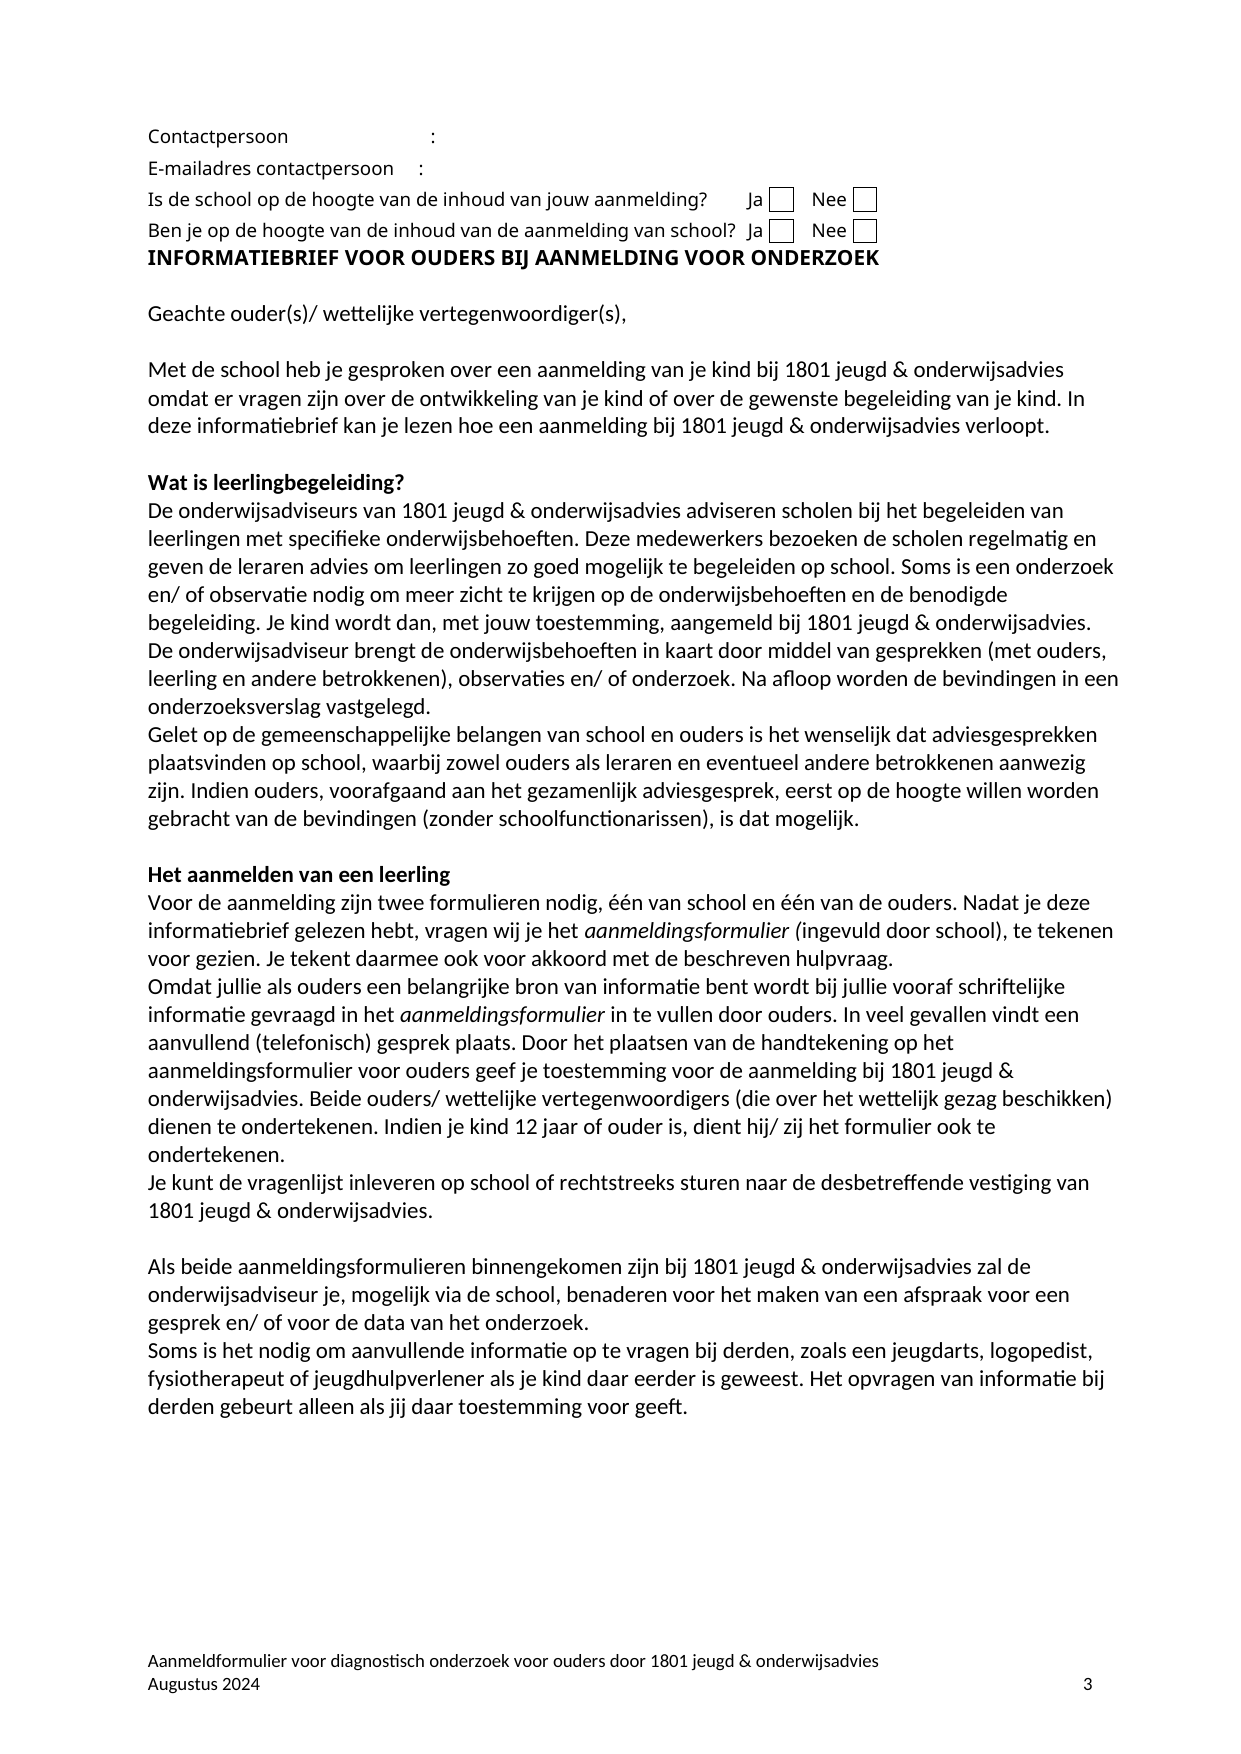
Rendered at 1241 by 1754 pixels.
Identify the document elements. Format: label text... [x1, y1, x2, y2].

text Het aanmelden van een leerling [148, 860, 1122, 888]
text Omdat jullie als ouders een belangrijke bron van informatie bent wordt bij jullie vooraf schriftelijke informatie gevraagd in het aanmeldingsformulier in te vullen door ouders. In veel gevallen vindt een aanvullend (telefonisch) gesprek plaats. Door het plaatsen van de handtekening op het aanmeldingsformulier voor ouders geef je toestemming voor de aanmelding bij 1801 jeugd & onderwijsadvies. Beide ouders/ wettelijke vertegenwoordigers (die over het wettelijk gezag beschikken) dienen te ondertekenen. Indien je kind 12 jaar of ouder is, dient hij/ zij het formulier ook te ondertekenen. [148, 972, 1122, 1168]
text E-mailadres contactpersoon : [148, 149, 1122, 181]
text Is de school op de hoogte van de inhoud van jouw aanmelding? Ja Nee [148, 181, 1122, 212]
text Contactpersoon : [148, 118, 1122, 149]
text De onderwijsadviseurs van 1801 jeugd & onderwijsadvies adviseren scholen bij het begeleiden van leerlingen met specifieke onderwijsbehoeften. Deze medewerkers bezoeken de scholen regelmatig en geven de leraren advies om leerlingen zo goed mogelijk te begeleiden op school. Soms is een onderzoek en/ of observatie nodig om meer zicht te krijgen op de onderwijsbehoeften en de benodigde begeleiding. Je kind wordt dan, met jouw toestemming, aangemeld bij 1801 jeugd & onderwijsadvies. De onderwijsadviseur brengt de onderwijsbehoeften in kaart door middel van gesprekken (met ouders, leerling en andere betrokkenen), observaties en/ of onderzoek. Na afloop worden de bevindingen in een onderzoeksverslag vastgelegd. [148, 496, 1122, 720]
text Je kunt de vragenlijst inleveren op school of rechtstreeks sturen naar de desbetreffende vestiging van 1801 jeugd & onderwijsadvies. [148, 1168, 1122, 1224]
text Gelet op de gemeenschappelijke belangen van school en ouders is het wenselijk dat adviesgesprekken plaatsvinden op school, waarbij zowel ouders als leraren en eventueel andere betrokkenen aanwezig zijn. Indien ouders, voorafgaand aan het gezamenlijk adviesgesprek, eerst op de hoogte willen worden gebracht van de bevindingen (zonder schoolfunctionarissen), is dat mogelijk. [148, 720, 1122, 832]
text Wat is leerlingbegeleiding? [148, 468, 1122, 496]
text Voor de aanmelding zijn twee formulieren nodig, één van school en één van de ouders. Nadat je deze informatiebrief gelezen hebt, vragen wij je het aanmeldingsformulier (ingevuld door school), te tekenen voor gezien. Je tekent daarmee ook voor akkoord met de beschreven hulpvraag. [148, 888, 1122, 972]
text Ben je op de hoogte van de inhoud van de aanmelding van school? Ja Nee [148, 212, 1122, 243]
text INFORMATIEBRIEF VOOR OUDERS BIJ AANMELDING VOOR ONDERZOEK [148, 243, 1122, 272]
text Met de school heb je gesproken over een aanmelding van je kind bij 1801 jeugd & onderwijsadvies omdat er vragen zijn over de ontwikkeling van je kind of over de gewenste begeleiding van je kind. In deze informatiebrief kan je lezen hoe een aanmelding bij 1801 jeugd & onderwijsadvies verloopt. [148, 356, 1122, 440]
text Soms is het nodig om aanvullende informatie op te vragen bij derden, zoals een jeugdarts, logopedist, fysiotherapeut of jeugdhulpverlener als je kind daar eerder is geweest. Het opvragen van informatie bij derden gebeurt alleen als jij daar toestemming voor geeft. [148, 1336, 1122, 1420]
text Als beide aanmeldingsformulieren binnengekomen zijn bij 1801 jeugd & onderwijsadvies zal de onderwijsadviseur je, mogelijk via de school, benaderen voor het maken van een afspraak voor een gesprek en/ of voor de data van het onderzoek. [148, 1252, 1122, 1336]
text Geachte ouder(s)/ wettelijke vertegenwoordiger(s), [148, 299, 1122, 328]
